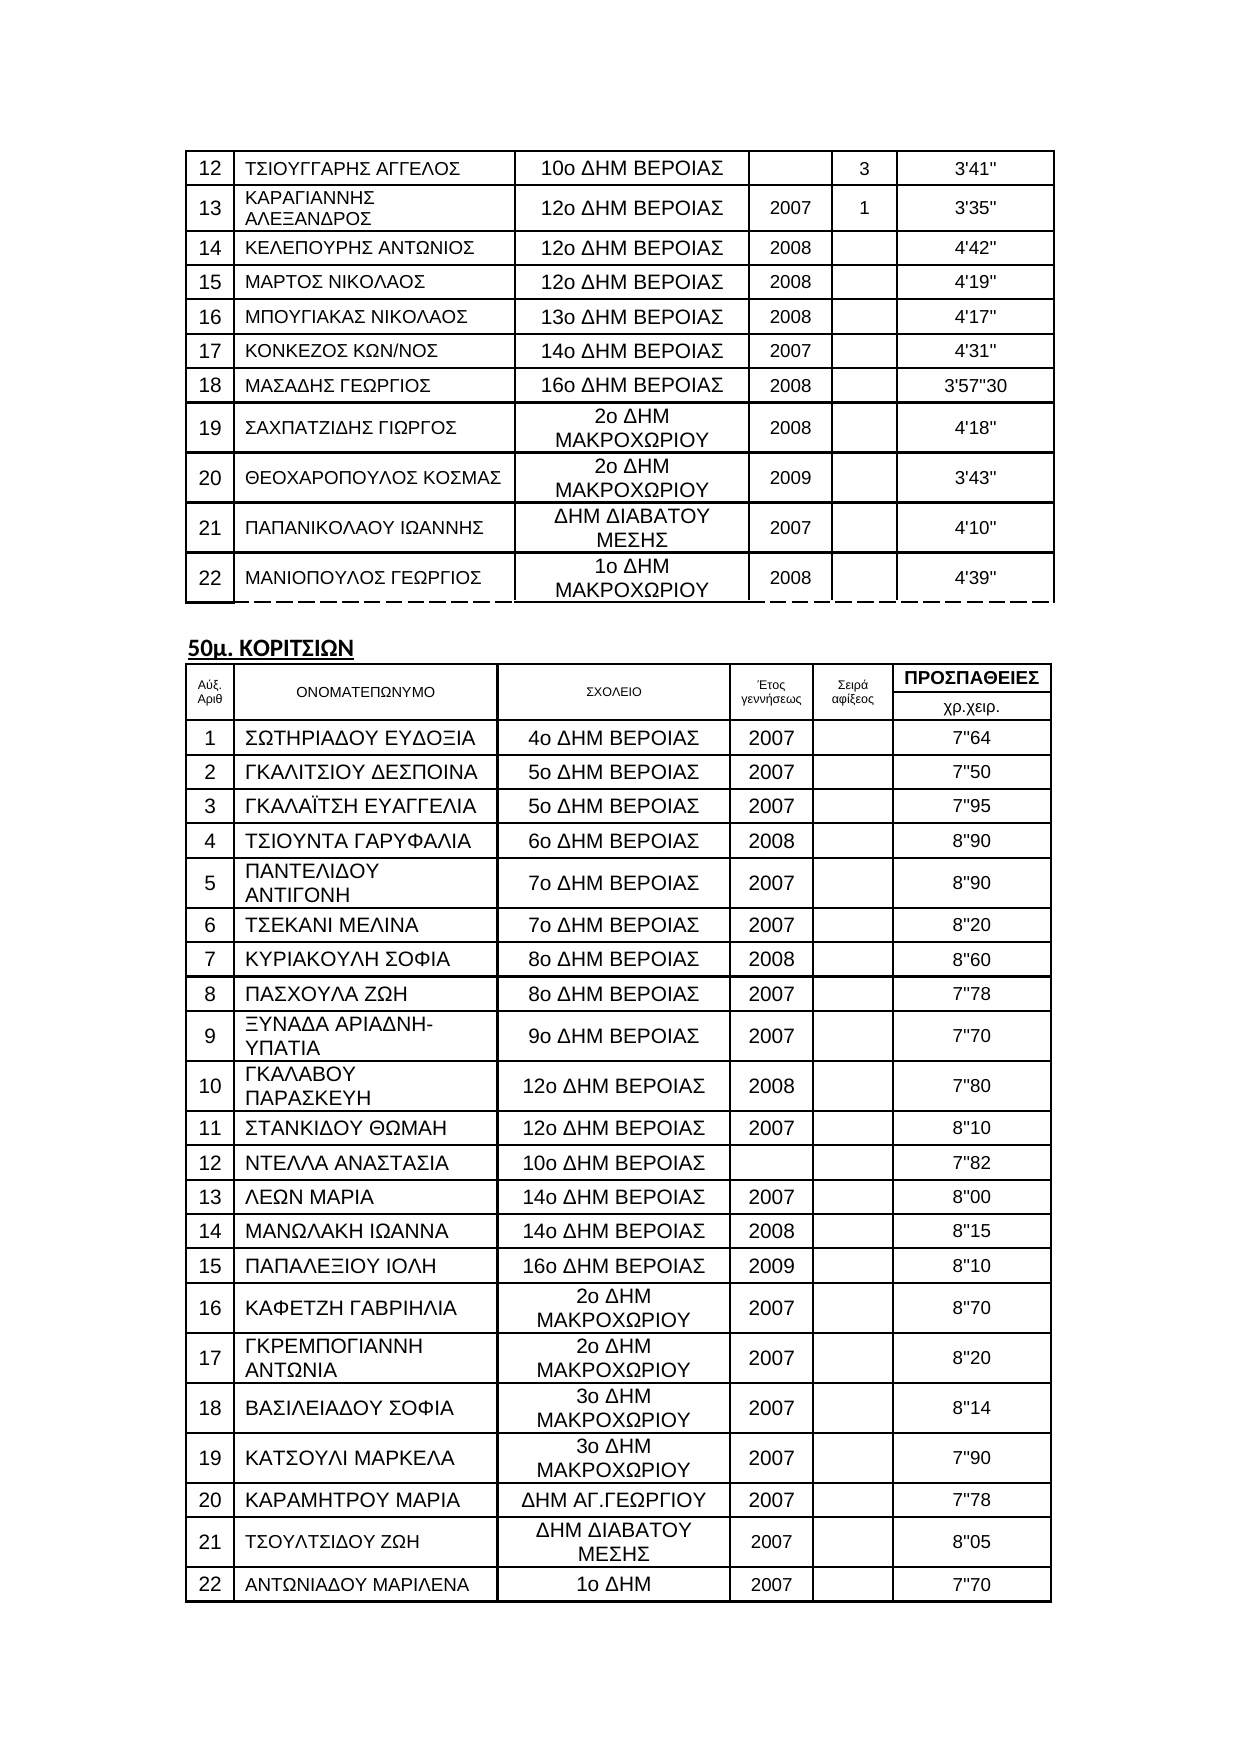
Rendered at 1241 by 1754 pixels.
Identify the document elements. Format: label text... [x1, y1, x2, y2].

table_cell 6o ΔΗΜ ΒΕΡΟΙΑΣ [499, 824, 729, 857]
table_cell ΔΗΜ ΔΙΑΒΑΤΟΥ ΜΕΣΗΣ [516, 504, 748, 551]
table_cell 7''80 [894, 1062, 1050, 1110]
table_cell 4'39'' [897, 554, 1053, 601]
table_cell 2008 [750, 404, 831, 451]
table_cell 3'35'' [898, 186, 1053, 229]
table_cell 7''70 [894, 1012, 1050, 1060]
table_cell 2ο ΔΗΜ ΜΑΚΡΟΧΩΡΙΟΥ [499, 1334, 729, 1382]
table_cell 4'10'' [898, 504, 1053, 551]
table_cell ΔΗΜ ΑΓ.ΓΕΩΡΓΙΟΥ [499, 1484, 729, 1516]
table_cell 18 [187, 369, 233, 401]
table_cell 19 [187, 1434, 233, 1482]
table_cell 11 [187, 1112, 233, 1144]
table_cell ΚΑΤΣΟΥΛΙ ΜΑΡΚΕΛΑ [235, 1434, 496, 1482]
table_cell 1 [187, 721, 233, 753]
table_cell 8''10 [894, 1249, 1050, 1282]
table_cell 2008 [731, 1062, 812, 1110]
table_cell 7''50 [894, 756, 1050, 788]
table_cell 2007 [731, 756, 812, 788]
table_cell 8o ΔΗΜ ΒΕΡΟΙΑΣ [499, 978, 729, 1010]
table_cell 2007 [750, 504, 831, 551]
table_cell ΓΚΑΛΑΒΟΥ ΠΑΡΑΣΚΕΥΗ [235, 1062, 496, 1110]
table_cell [814, 1062, 892, 1110]
table_cell ΜΠΟΥΓΙΑΚΑΣ ΝΙΚΟΛΑΟΣ [235, 300, 514, 333]
table_cell [833, 454, 896, 501]
table_cell [814, 859, 892, 907]
table_cell [814, 1484, 892, 1516]
table_cell 2ο ΔΗΜ ΜΑΚΡΟΧΩΡΙΟΥ [516, 454, 748, 501]
table_cell 2007 [731, 1434, 812, 1482]
table_cell [833, 404, 896, 451]
table_cell ΘΕΟΧΑΡΟΠΟΥΛΟΣ ΚΟΣΜΑΣ [235, 454, 514, 501]
table_cell 2008 [750, 300, 831, 333]
table_cell [814, 1249, 892, 1282]
table_cell 21 [187, 1518, 233, 1566]
table_cell [833, 232, 896, 264]
table_cell 7o ΔΗΜ ΒΕΡΟΙΑΣ [499, 859, 729, 907]
table_header ΣΧΟΛΕΙΟ [499, 665, 729, 719]
table_cell [814, 721, 892, 753]
table_cell 9 [187, 1012, 233, 1060]
table_cell ΔΗΜ ΔΙΑΒΑΤΟΥ ΜΕΣΗΣ [499, 1518, 729, 1566]
table_cell 8''14 [894, 1384, 1050, 1432]
table_cell 7o ΔΗΜ ΒΕΡΟΙΑΣ [499, 909, 729, 941]
table_cell 2007 [750, 186, 831, 229]
table_cell ΤΣΟΥΛΤΣΙΔΟΥ ΖΩΗ [235, 1518, 496, 1566]
table_cell 7''90 [894, 1434, 1050, 1482]
table_cell 8o ΔΗΜ ΒΕΡΟΙΑΣ [499, 943, 729, 975]
table_cell 2008 [750, 369, 831, 401]
table_cell 2008 [750, 266, 831, 298]
table_cell 14o ΔΗΜ ΒΕΡΟΙΑΣ [516, 335, 748, 367]
table_cell [814, 1568, 892, 1600]
table_cell 19 [187, 404, 233, 451]
table_cell 12 [187, 152, 233, 184]
table_cell 7''64 [894, 721, 1050, 753]
table_cell 3ο ΔΗΜ ΜΑΚΡΟΧΩΡΙΟΥ [499, 1384, 729, 1432]
table_cell 8''00 [894, 1181, 1050, 1213]
table_cell ΠΑΝΤΕΛΙΔΟΥ ΑΝΤΙΓΟΝΗ [235, 859, 496, 907]
table_cell 8''90 [894, 859, 1050, 907]
table_cell 17 [187, 335, 233, 367]
table_cell 2008 [731, 824, 812, 857]
table_cell ΤΣΙΟΥΓΓΑΡΗΣ ΑΓΓΕΛΟΣ [235, 152, 514, 184]
table_cell ΤΣΙΟΥΝΤΑ ΓΑΡΥΦΑΛΙΑ [235, 824, 496, 857]
table_cell 2009 [731, 1249, 812, 1282]
table_cell 2008 [731, 1215, 812, 1247]
table_cell ΣΤΑΝΚΙΔΟΥ ΘΩΜΑΗ [235, 1112, 496, 1144]
table_cell 10o ΔΗΜ ΒΕΡΟΙΑΣ [516, 152, 748, 184]
table_cell ΒΑΣΙΛΕΙΑΔΟΥ ΣΟΦΙΑ [235, 1384, 496, 1432]
table_cell 2007 [731, 1484, 812, 1516]
table_cell 8''20 [894, 909, 1050, 941]
table_cell ΚΥΡΙΑΚΟΥΛΗ ΣΟΦΙΑ [235, 943, 496, 975]
table_cell [814, 1112, 892, 1144]
table_cell 4'42'' [898, 232, 1053, 264]
table_cell 7''78 [894, 978, 1050, 1010]
table_cell 20 [187, 454, 233, 501]
table_cell 2007 [731, 1112, 812, 1144]
table_cell 4'31'' [898, 335, 1053, 367]
table_cell [750, 152, 831, 184]
table_cell 2007 [731, 721, 812, 753]
table_cell 2008 [749, 554, 832, 601]
table_cell 18 [187, 1384, 233, 1432]
table_cell 8 [187, 978, 233, 1010]
table_cell 2007 [731, 1384, 812, 1432]
table_cell 2007 [731, 1284, 812, 1332]
table_cell 14o ΔΗΜ ΒΕΡΟΙΑΣ [499, 1215, 729, 1247]
table_cell 5 [187, 859, 233, 907]
table_cell [814, 943, 892, 975]
table_cell 16o ΔΗΜ ΒΕΡΟΙΑΣ [516, 369, 748, 401]
table_cell [814, 1384, 892, 1432]
table_cell 22 [187, 1568, 233, 1600]
table_cell ΠΑΣΧΟΥΛΑ ΖΩΗ [235, 978, 496, 1010]
table_cell 14 [187, 232, 233, 264]
table_cell 4'18'' [898, 404, 1053, 451]
table_cell ΚΟΝΚΕΖΟΣ ΚΩΝ/ΝΟΣ [235, 335, 514, 367]
table_cell ΜΑΝΩΛΑΚΗ ΙΩΑΝΝΑ [235, 1215, 496, 1247]
table_cell [833, 504, 896, 551]
table_cell 2 [187, 756, 233, 788]
table_header ΟΝΟΜΑΤΕΠΩΝΥΜΟ [235, 665, 496, 719]
table_cell 2007 [731, 1568, 812, 1600]
table_cell [731, 1146, 812, 1178]
table_cell ΝΤΕΛΛΑ ΑΝΑΣΤΑΣΙΑ [235, 1146, 496, 1178]
table_cell 7 [187, 943, 233, 975]
table_cell 7''82 [894, 1146, 1050, 1178]
table_cell [814, 1518, 892, 1566]
table_cell 16o ΔΗΜ ΒΕΡΟΙΑΣ [499, 1249, 729, 1282]
table_cell [833, 335, 896, 367]
table_cell 3'43'' [898, 454, 1053, 501]
table_cell 13 [187, 186, 233, 229]
table_cell ΣΩΤΗΡΙΑΔΟΥ ΕΥΔΟΞΙΑ [235, 721, 496, 753]
table_cell 2007 [731, 978, 812, 1010]
table_cell 8''20 [894, 1334, 1050, 1382]
table_cell ΜΑΡΤΟΣ ΝΙΚΟΛΑΟΣ [235, 266, 514, 298]
table_cell ΞΥΝΑΔΑ ΑΡΙΑΔΝΗ-ΥΠΑΤΙΑ [235, 1012, 496, 1060]
table_cell 15 [187, 1249, 233, 1282]
table_cell χρ.χειρ. [894, 693, 1050, 719]
table_cell 16 [187, 300, 233, 333]
table_cell 8''70 [894, 1284, 1050, 1332]
table_cell 12o ΔΗΜ ΒΕΡΟΙΑΣ [516, 186, 748, 229]
table_cell 17 [187, 1334, 233, 1382]
table_cell 2007 [731, 859, 812, 907]
table_cell 2007 [731, 1012, 812, 1060]
table_cell 2ο ΔΗΜ ΜΑΚΡΟΧΩΡΙΟΥ [499, 1284, 729, 1332]
table_cell 12o ΔΗΜ ΒΕΡΟΙΑΣ [516, 266, 748, 298]
table_cell 5o ΔΗΜ ΒΕΡΟΙΑΣ [499, 790, 729, 822]
table_cell 2007 [750, 335, 831, 367]
table_header Έτος γεννήσεως [731, 665, 812, 719]
table_cell 2007 [731, 1334, 812, 1382]
table_cell 1ο ΔΗΜ ΜΑΚΡΟΧΩΡΙΟΥ [499, 1568, 729, 1600]
table_cell 7''95 [894, 790, 1050, 822]
table_cell 4 [187, 824, 233, 857]
table_cell 13 [187, 1181, 233, 1213]
table_cell 2009 [750, 454, 831, 501]
table_cell 5o ΔΗΜ ΒΕΡΟΙΑΣ [499, 756, 729, 788]
table_cell 7''78 [894, 1484, 1050, 1516]
table_cell 8''10 [894, 1112, 1050, 1144]
table_cell 8''90 [894, 824, 1050, 857]
table_header Σειρά αφίξεος [814, 665, 892, 719]
table_cell 2007 [731, 909, 812, 941]
table_cell ΜΑΝΙΟΠΟΥΛΟΣ ΓΕΩΡΓΙΟΣ [235, 554, 515, 601]
table_cell 15 [187, 266, 233, 298]
table_cell 1 [833, 186, 896, 229]
table_cell 7''70 [894, 1568, 1050, 1600]
table_cell 8''05 [894, 1518, 1050, 1566]
table_cell 21 [187, 504, 233, 551]
table_cell [833, 300, 896, 333]
table_cell 10 [187, 1062, 233, 1110]
table_cell ΓΚΡΕΜΠΟΓΙΑΝΝΗ ΑΝΤΩΝΙΑ [235, 1334, 496, 1382]
table_cell 2008 [731, 943, 812, 975]
table_cell 12o ΔΗΜ ΒΕΡΟΙΑΣ [516, 232, 748, 264]
table_cell 2007 [731, 1518, 812, 1566]
table_cell 6 [187, 909, 233, 941]
table_cell ΓΚΑΛΙΤΣΙΟΥ ΔΕΣΠΟΙΝΑ [235, 756, 496, 788]
table_cell [814, 1181, 892, 1213]
table_cell 3 [187, 790, 233, 822]
table_cell 2007 [731, 1181, 812, 1213]
table_cell [833, 369, 896, 401]
table_cell ΠΑΠΑΛΕΞΙΟΥ ΙΟΛΗ [235, 1249, 496, 1282]
table_cell 1ο ΔΗΜ ΜΑΚΡΟΧΩΡΙΟΥ [515, 554, 749, 601]
table_cell ΜΑΣΑΔΗΣ ΓΕΩΡΓΙΟΣ [235, 369, 514, 401]
table_cell [814, 756, 892, 788]
table_cell 3ο ΔΗΜ ΜΑΚΡΟΧΩΡΙΟΥ [499, 1434, 729, 1482]
table_cell [814, 1215, 892, 1247]
table_cell ΓΚΑΛΑΪΤΣΗ ΕΥΑΓΓΕΛΙΑ [235, 790, 496, 822]
table_cell 8''60 [894, 943, 1050, 975]
table_cell [814, 790, 892, 822]
table_cell 3'41'' [898, 152, 1053, 184]
table_cell ΣΑΧΠΑΤΖΙΔΗΣ ΓΙΩΡΓΟΣ [235, 404, 514, 451]
table_cell 2007 [731, 790, 812, 822]
table_cell 4'19'' [898, 266, 1053, 298]
table_cell 3'57''30 [898, 369, 1053, 401]
table_cell 2ο ΔΗΜ ΜΑΚΡΟΧΩΡΙΟΥ [516, 404, 748, 451]
table_cell 22 [187, 554, 233, 601]
table_cell [832, 554, 897, 601]
table_cell [814, 909, 892, 941]
table_cell 12o ΔΗΜ ΒΕΡΟΙΑΣ [499, 1062, 729, 1110]
table_cell [814, 978, 892, 1010]
table_cell 3 [833, 152, 896, 184]
table_cell ΚΑΦΕΤΖΗ ΓΑΒΡΙΗΛΙΑ [235, 1284, 496, 1332]
table_cell 14 [187, 1215, 233, 1247]
table_cell 8''15 [894, 1215, 1050, 1247]
table_cell ΚΕΛΕΠΟΥΡΗΣ ΑΝΤΩΝΙΟΣ [235, 232, 514, 264]
table_cell 9o ΔΗΜ ΒΕΡΟΙΑΣ [499, 1012, 729, 1060]
table_cell 20 [187, 1484, 233, 1516]
table_cell 12o ΔΗΜ ΒΕΡΟΙΑΣ [499, 1112, 729, 1144]
table_cell 4o ΔΗΜ ΒΕΡΟΙΑΣ [499, 721, 729, 753]
table_cell [814, 1012, 892, 1060]
table_cell 14o ΔΗΜ ΒΕΡΟΙΑΣ [499, 1181, 729, 1213]
table_cell ΛΕΩΝ ΜΑΡΙΑ [235, 1181, 496, 1213]
table_cell 4'17'' [898, 300, 1053, 333]
table_cell ΠΑΠΑΝΙΚΟΛΑΟΥ ΙΩΑΝΝΗΣ [235, 504, 514, 551]
table_cell ΤΣΕΚΑΝΙ ΜΕΛΙΝΑ [235, 909, 496, 941]
table_cell ΑΝΤΩΝΙΑΔΟΥ ΜΑΡΙΛΕΝΑ [235, 1568, 496, 1600]
table_cell [833, 266, 896, 298]
text 50μ. ΚΟΡΙΤΣΙΩΝ [187, 632, 1053, 663]
table_cell [814, 1284, 892, 1332]
table_header Αύξ. Αριθ [187, 665, 233, 719]
table_cell [814, 824, 892, 857]
table_cell 16 [187, 1284, 233, 1332]
table_cell 13o ΔΗΜ ΒΕΡΟΙΑΣ [516, 300, 748, 333]
table_cell 10o ΔΗΜ ΒΕΡΟΙΑΣ [499, 1146, 729, 1178]
table_cell 2008 [750, 232, 831, 264]
table_cell [814, 1334, 892, 1382]
table_cell [814, 1146, 892, 1178]
table_cell 12 [187, 1146, 233, 1178]
table_header ΠΡΟΣΠΑΘΕΙΕΣ [894, 665, 1050, 691]
table_cell ΚΑΡΑΜΗΤΡΟΥ ΜΑΡΙΑ [235, 1484, 496, 1516]
table_cell [814, 1434, 892, 1482]
table_cell ΚΑΡΑΓΙΑΝΝΗΣ ΑΛΕΞΑΝΔΡΟΣ [235, 186, 514, 229]
